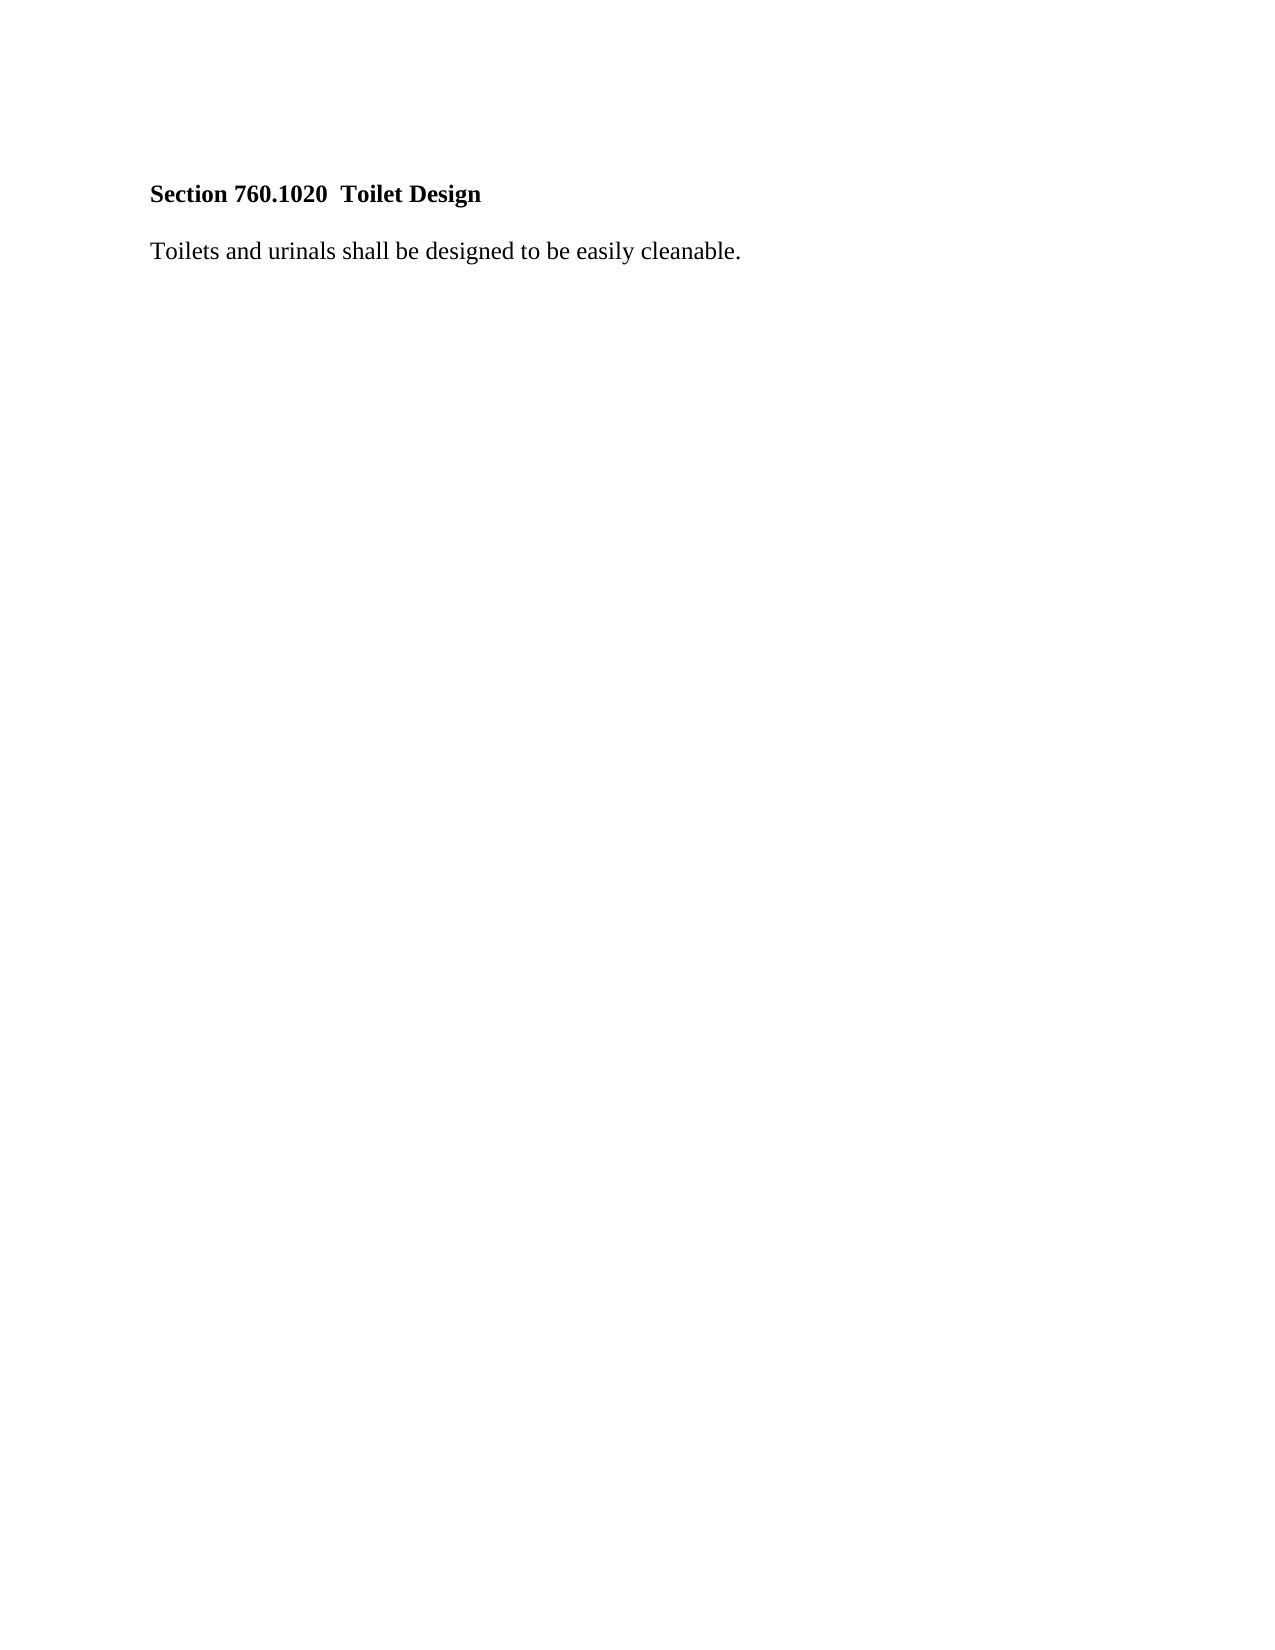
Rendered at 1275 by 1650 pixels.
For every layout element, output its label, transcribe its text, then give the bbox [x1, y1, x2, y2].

text Section 760.1020 Toilet Design [150, 179, 1125, 207]
text Toilets and urinals shall be designed to be easily cleanable. [150, 236, 1125, 265]
